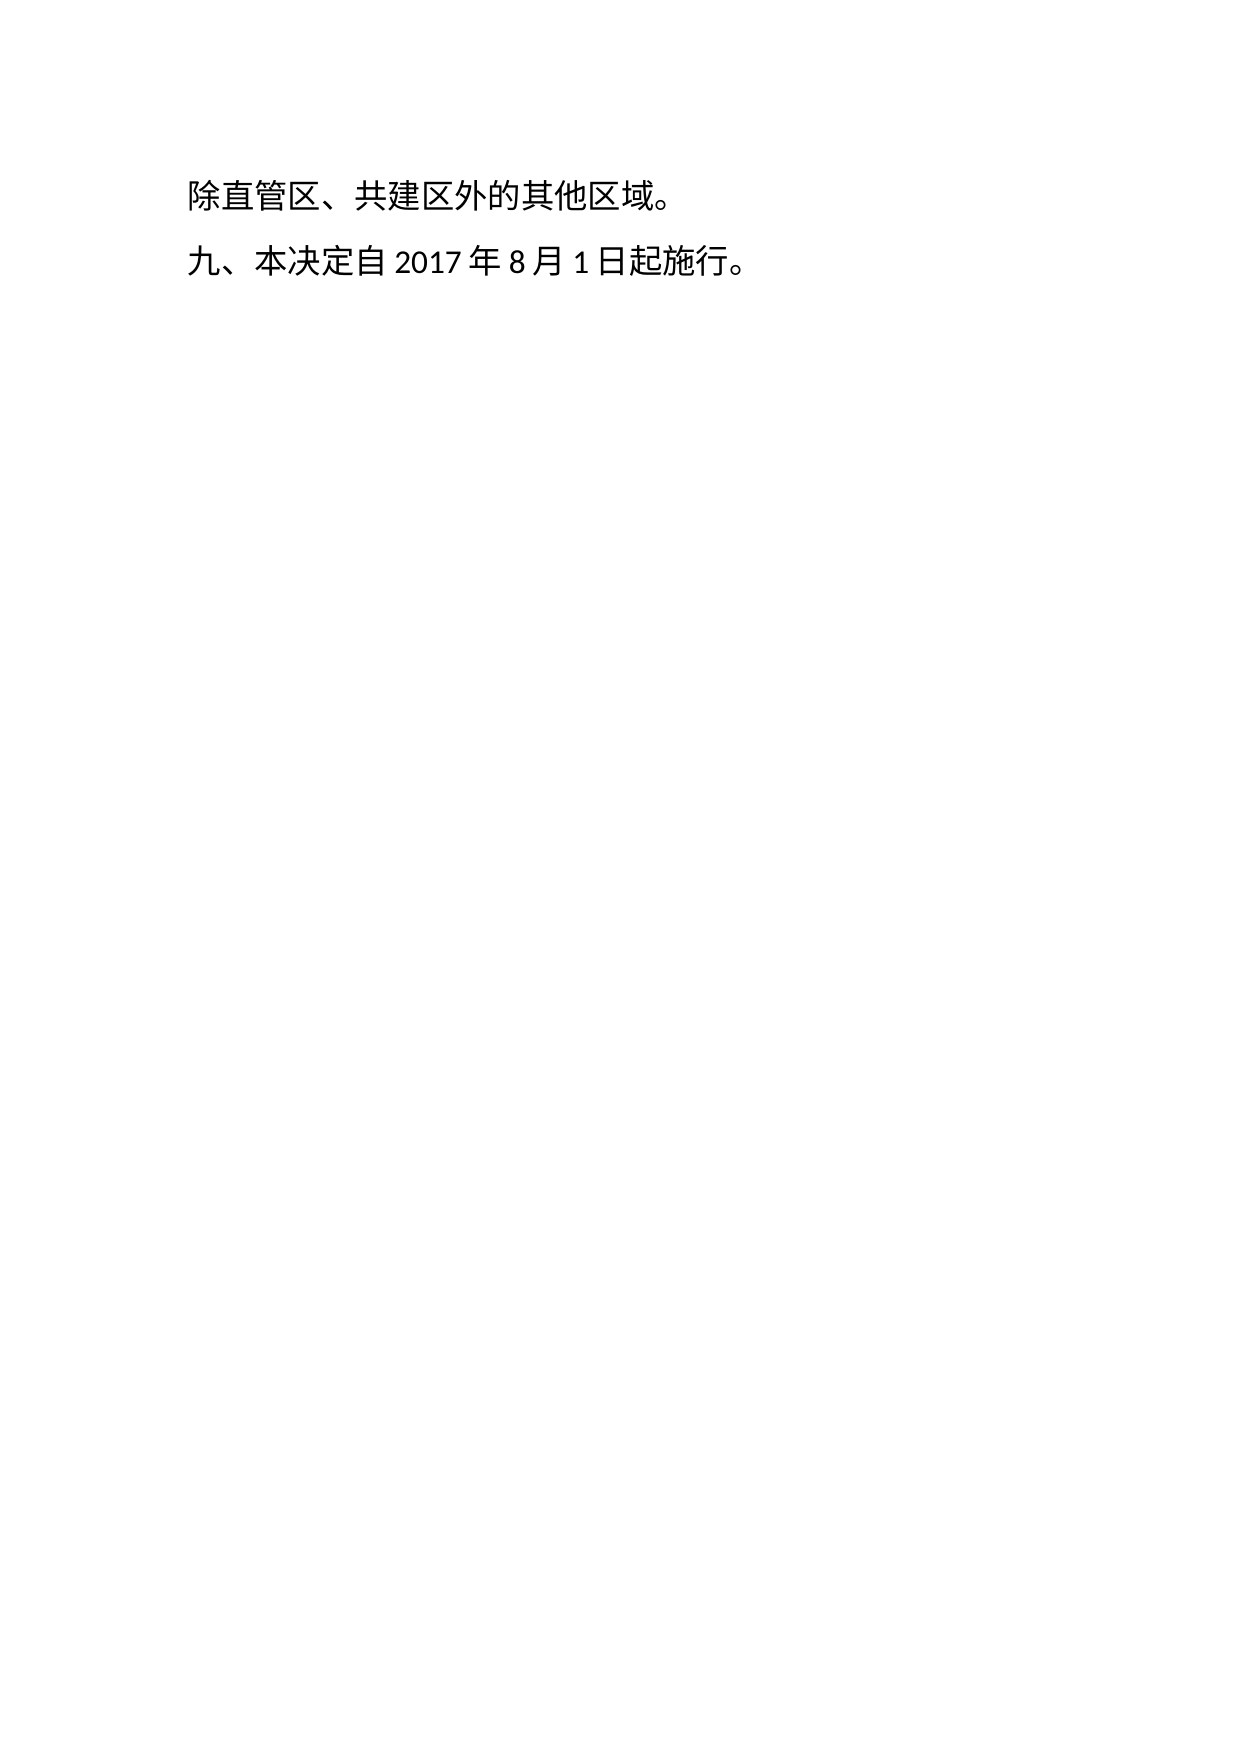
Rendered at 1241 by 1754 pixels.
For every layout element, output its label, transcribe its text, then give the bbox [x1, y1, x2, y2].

text 九、本决定自2017年8月1日起施行。 [187, 227, 1053, 292]
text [187, 162, 1053, 227]
